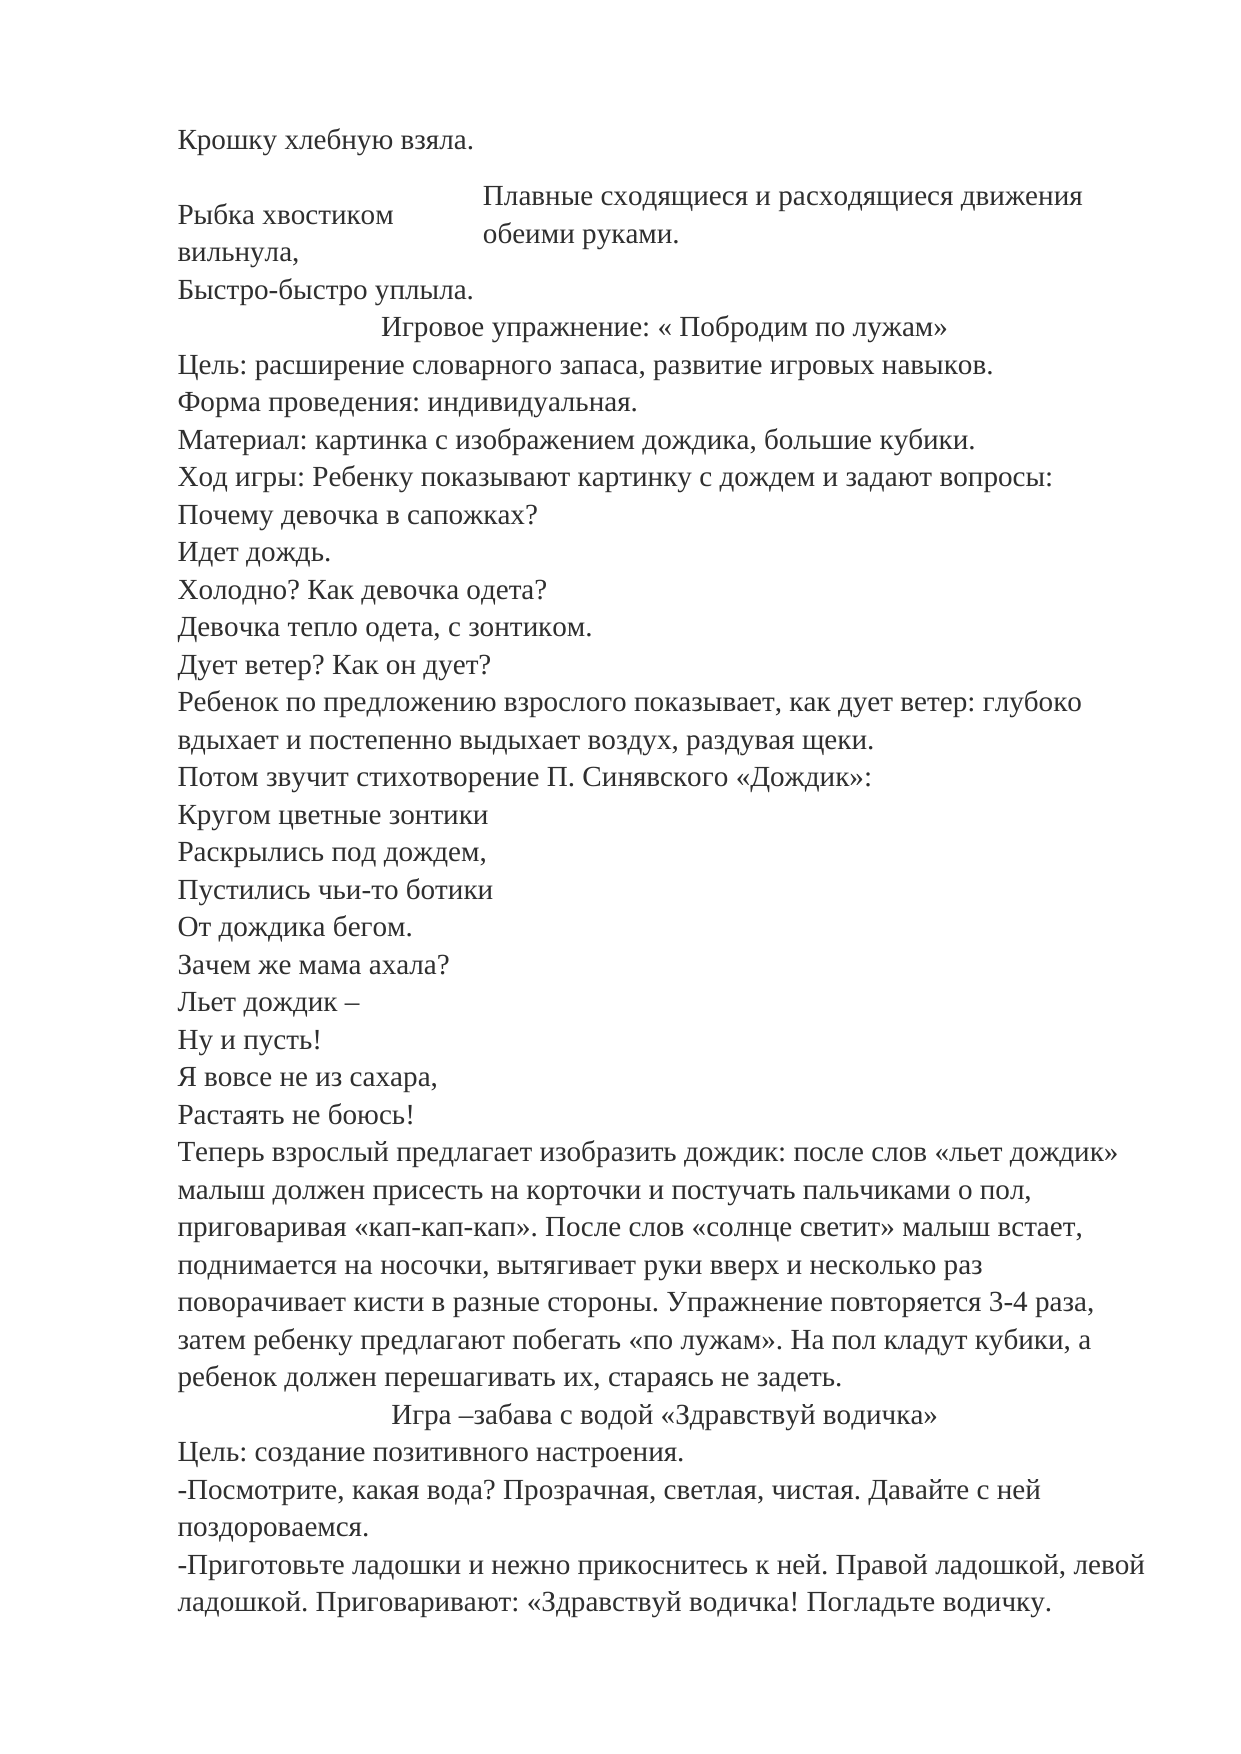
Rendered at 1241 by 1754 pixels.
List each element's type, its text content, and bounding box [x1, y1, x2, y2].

text Почему девочка в сапожках? [177, 493, 1152, 531]
text Ребенок по предложению взрослого показывает, как дует ветер: глубоко вдыхает и постепенно выдыхает воздух, раздувая щеки. [177, 681, 1152, 756]
text Кругом цветные зонтики Раскрылись под дождем, Пустились чьи-то ботики От дождика бегом. Зачем же мама ахала? Льет дождик – Ну и пусть! Я вовсе не из сахара, Растаять не боюсь! [177, 793, 1152, 1131]
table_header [483, 118, 1152, 306]
text Идет дождь. [177, 531, 1152, 568]
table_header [177, 118, 483, 306]
text Девочка тепло одета, с зонтиком. [177, 606, 1152, 643]
text Холодно? Как девочка одета? [177, 568, 1152, 606]
text Цель: расширение словарного запаса, развитие игровых навыков. [177, 343, 1152, 381]
text Дует ветер? Как он дует? [177, 643, 1152, 681]
text Потом звучит стихотворение П. Синявского «Дождик»: [177, 756, 1152, 793]
text Игра –забава с водой «Здравствуй водичка» [177, 1393, 1152, 1431]
text Теперь взрослый предлагает изобразить дождик: после слов «льет дождик» малыш должен присесть на корточки и постучать пальчиками о пол, приговаривая «кап-кап-кап». После слов «солнце светит» малыш встает, поднимается на носочки, вытягивает руки вверх и несколько раз поворачивает кисти в разные стороны. Упражнение повторяется 3-4 раза, затем ребенку предлагают побегать «по лужам». На пол кладут кубики, а ребенок должен перешагивать их, стараясь не задеть. [177, 1131, 1152, 1393]
text Материал: картинка с изображением дождика, большие кубики. [177, 418, 1152, 456]
text Цель: создание позитивного настроения. [177, 1431, 1152, 1468]
text Ход игры: Ребенку показывают картинку с дождем и задают вопросы: [177, 456, 1152, 493]
text -Приготовьте ладошки и нежно прикоснитесь к ней. Правой ладошкой, левой ладошкой. Приговаривают: «Здравствуй водичка! Погладьте водичку. [177, 1543, 1152, 1618]
text -Посмотрите, какая вода? Прозрачная, светлая, чистая. Давайте с ней поздороваемся. [177, 1468, 1152, 1543]
text Игровое упражнение: « Побродим по лужам» [177, 306, 1152, 343]
text Форма проведения: индивидуальная. [177, 381, 1152, 418]
